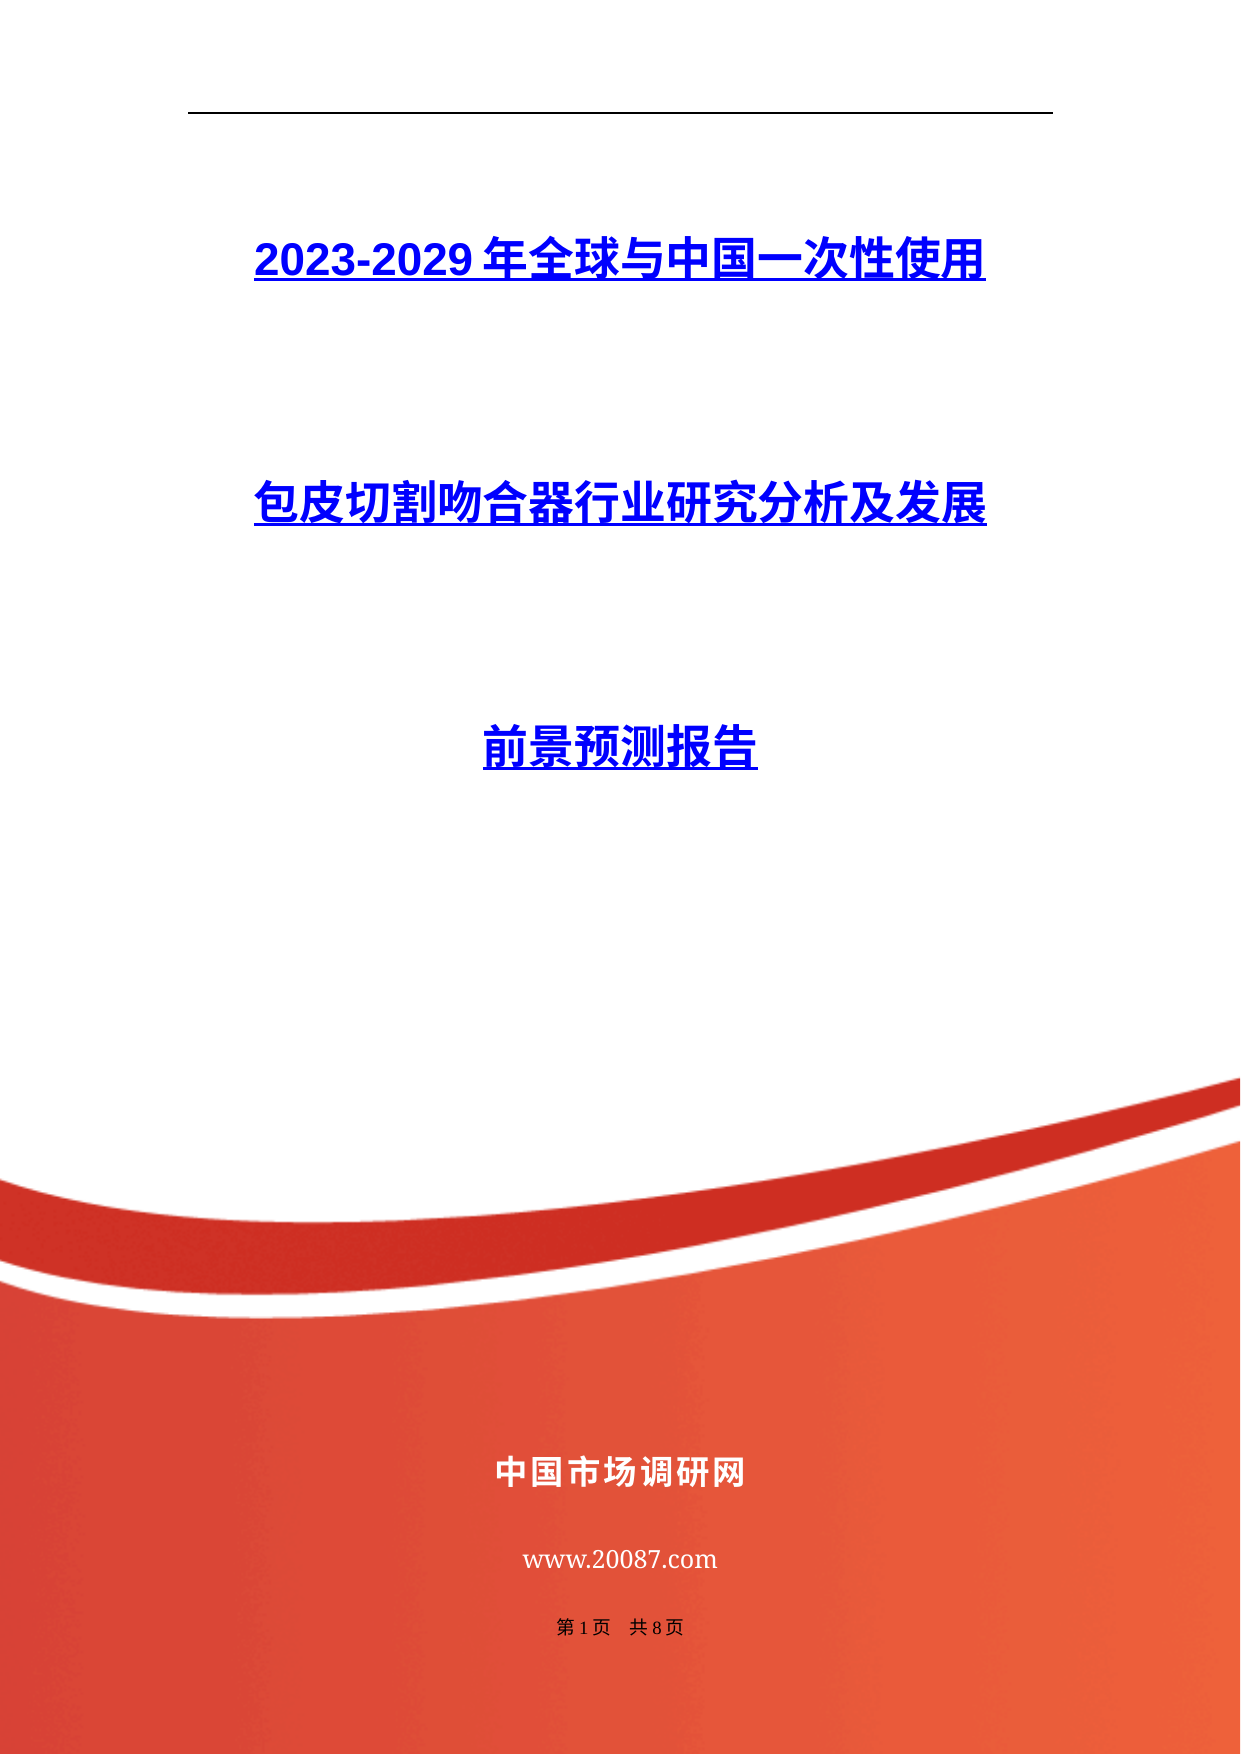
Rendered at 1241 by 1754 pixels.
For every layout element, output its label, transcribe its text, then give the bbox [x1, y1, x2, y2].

subtitle 中国市场调研网 [187, 1437, 1053, 1502]
picture [0, 1006, 1241, 1754]
text www.20087.com [187, 1526, 1053, 1591]
table_header 2023-2029年全球与中国一次性使用包皮切割吻合器行业研究分析及发展前景预测报告 [188, 207, 1053, 871]
